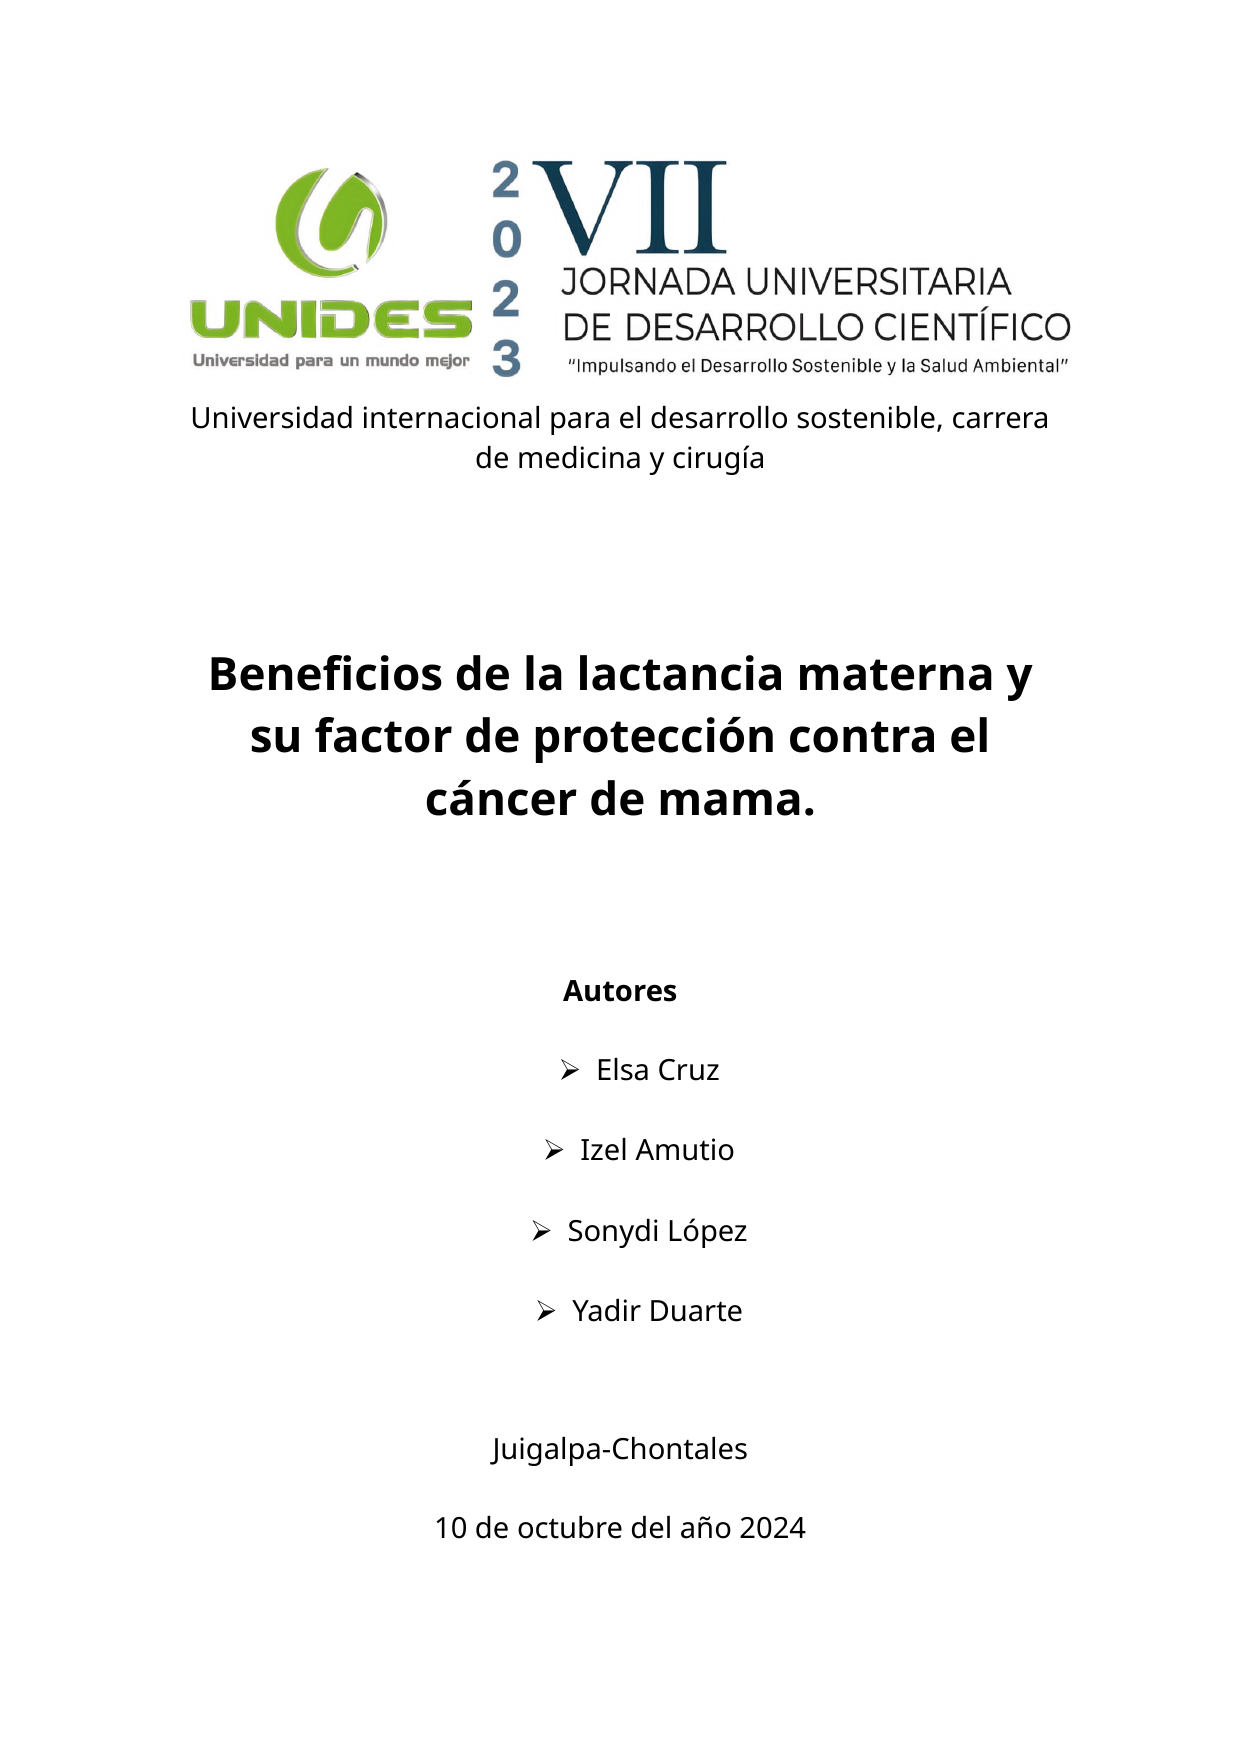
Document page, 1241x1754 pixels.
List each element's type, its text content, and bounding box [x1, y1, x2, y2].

text Beneficios de la lactancia materna y su factor de protección contra el cáncer de mama. [177, 641, 1063, 828]
text Universidad internacional para el desarrollo sostenible, carrera de medicina y cirugía [177, 398, 1063, 477]
list Yadir Duarte [215, 1290, 1063, 1330]
picture [177, 147, 1098, 398]
text 10 de octubre del año 2024 [177, 1507, 1063, 1547]
text Autores [177, 970, 1063, 1010]
list Izel Amutio [215, 1129, 1063, 1169]
list Sonydi López [215, 1211, 1063, 1250]
text Juigalpa-Chontales [177, 1428, 1063, 1468]
list Elsa Cruz [215, 1049, 1063, 1089]
